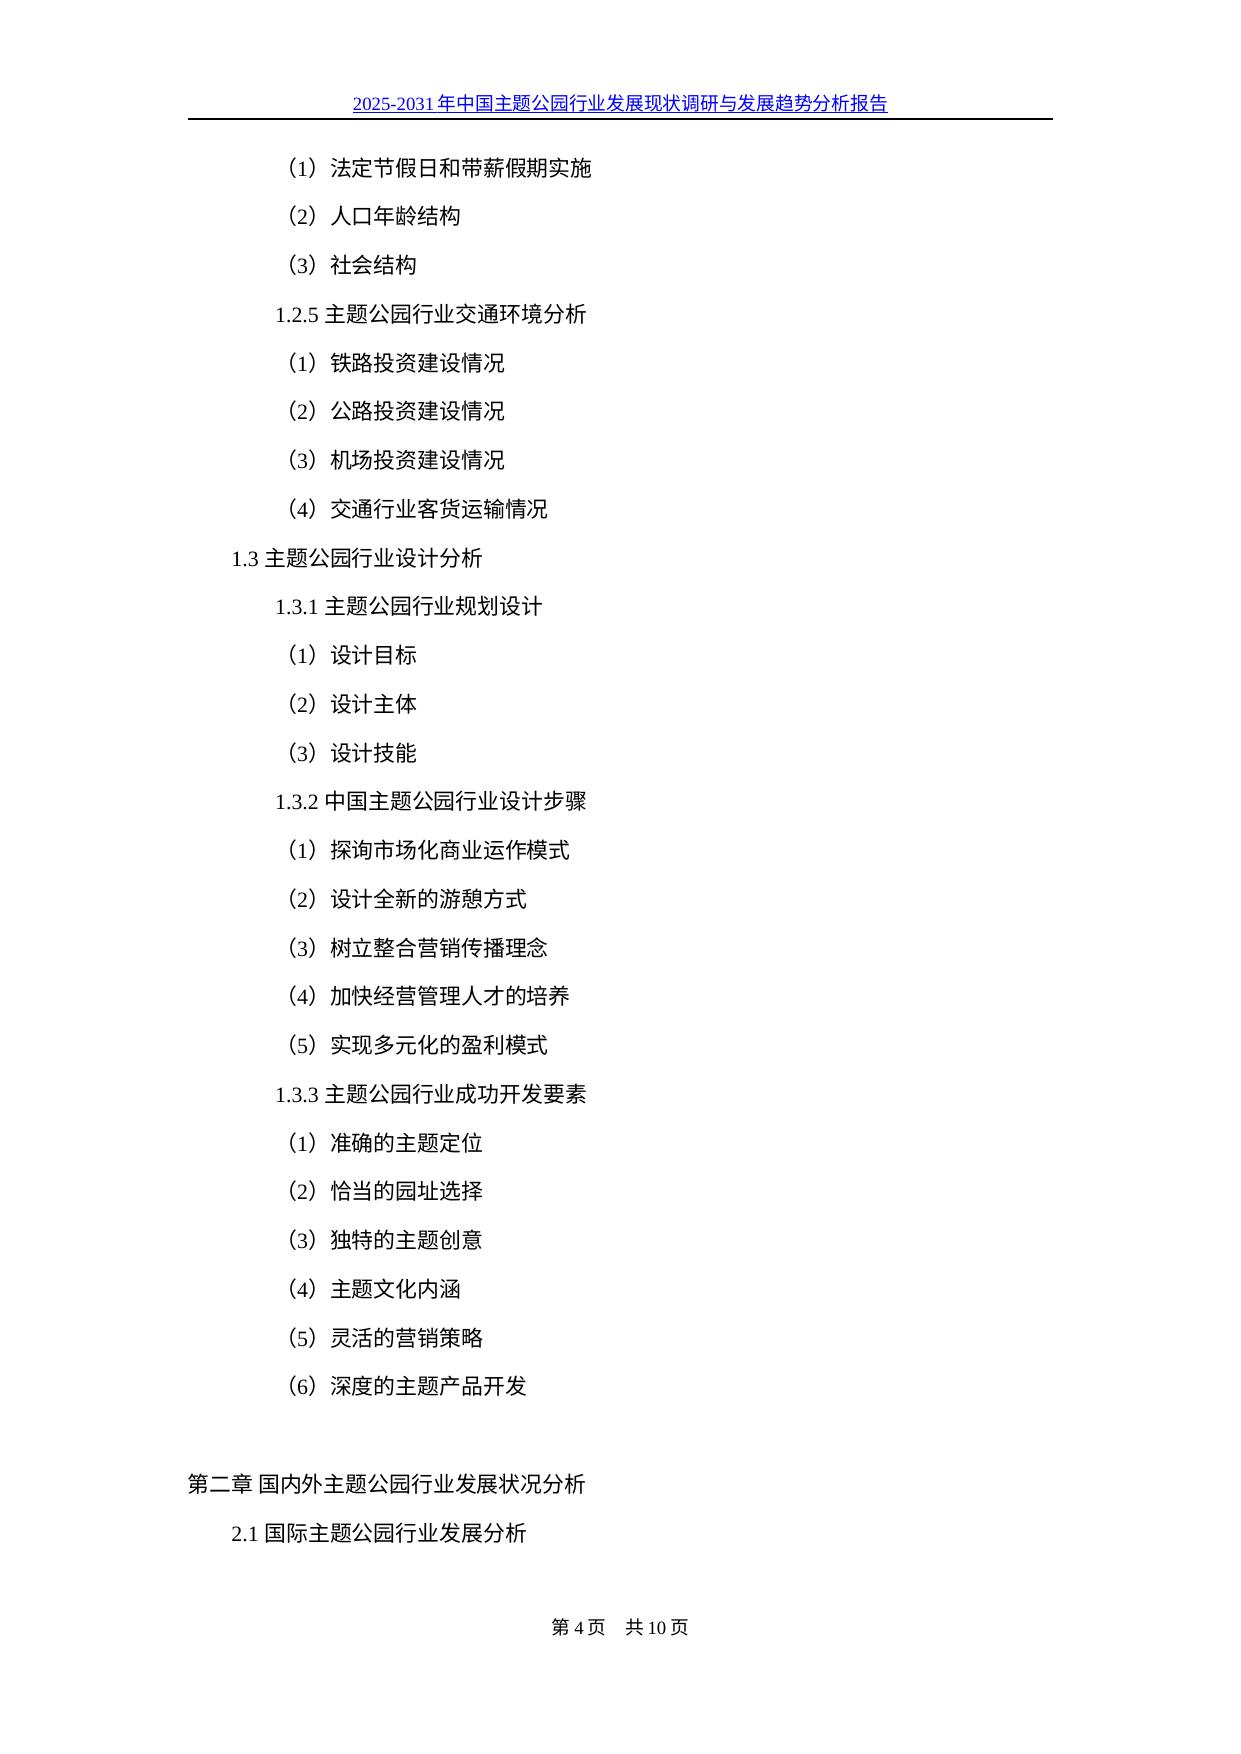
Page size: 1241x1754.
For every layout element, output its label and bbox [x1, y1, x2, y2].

text [187, 150, 1053, 1548]
